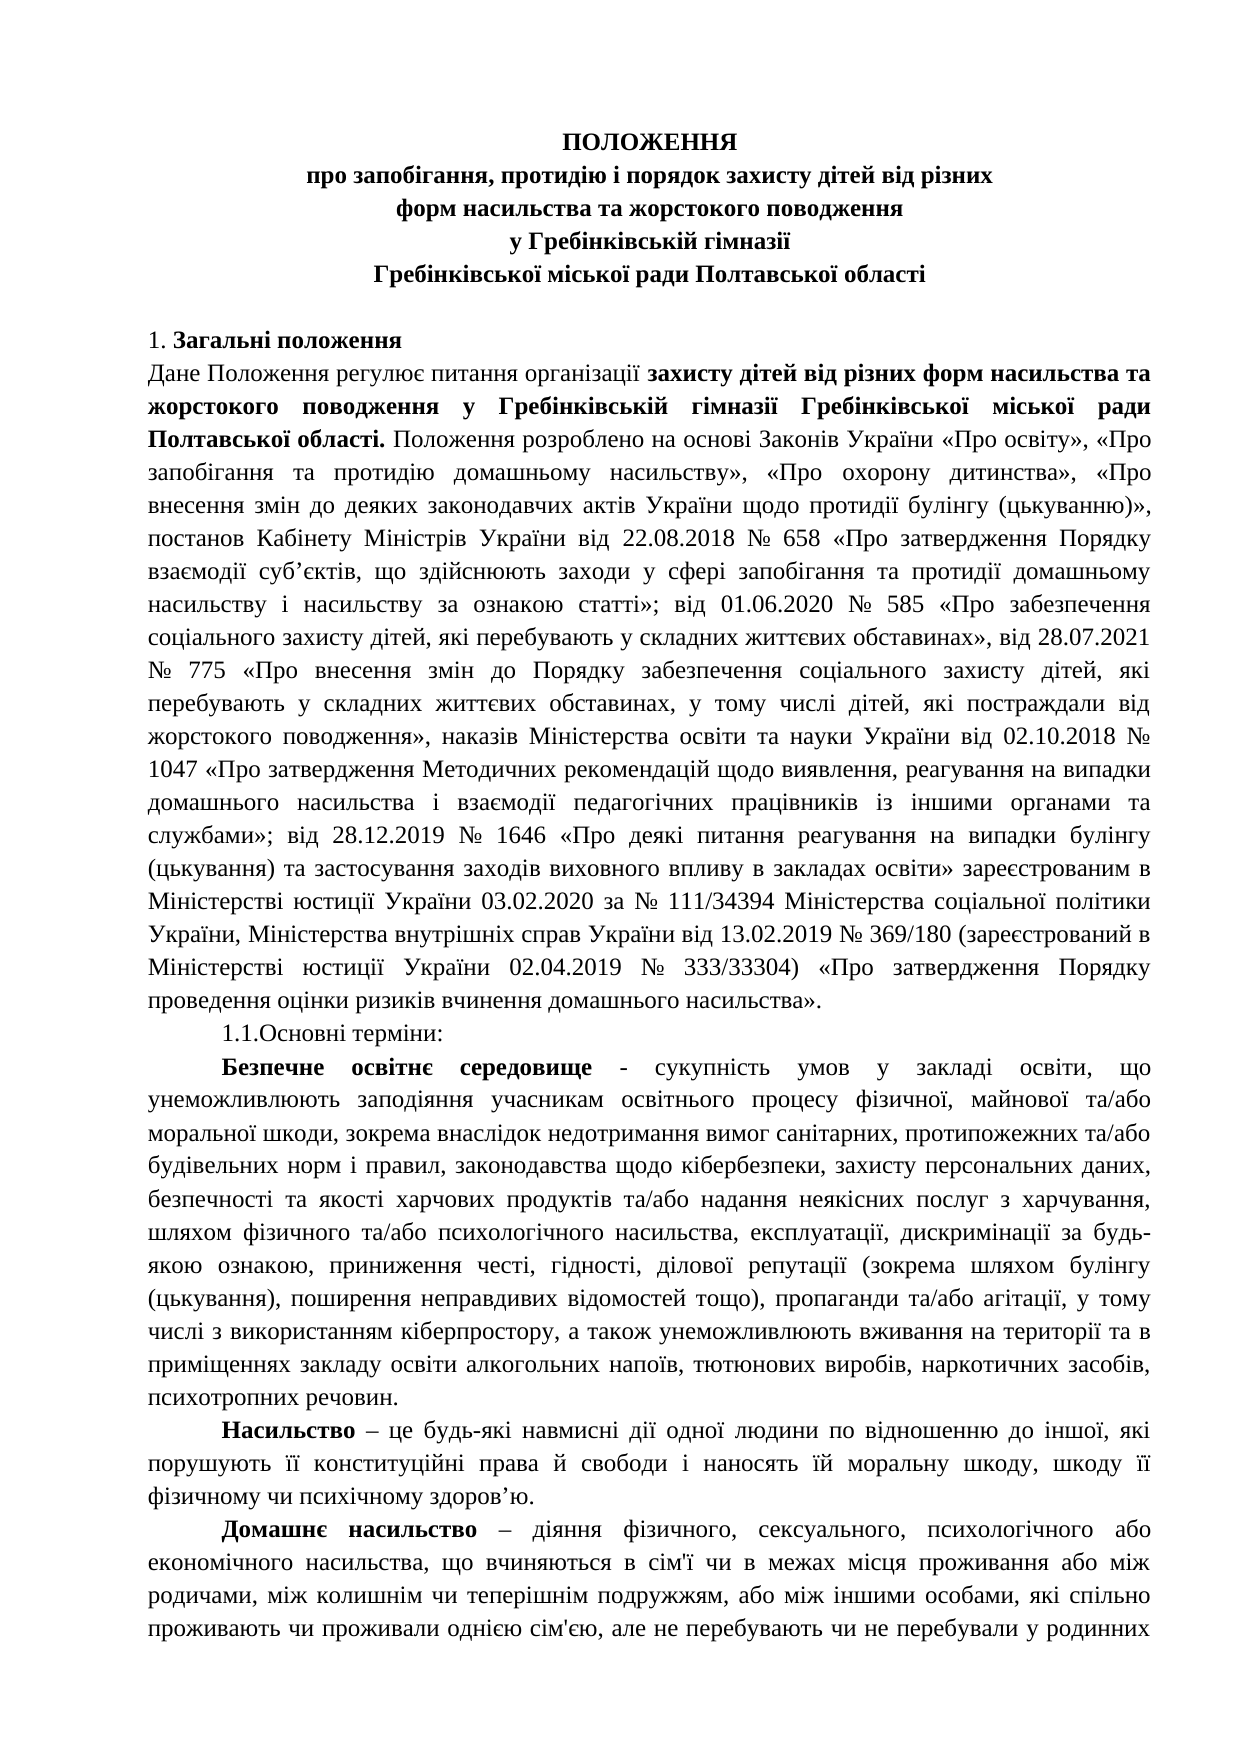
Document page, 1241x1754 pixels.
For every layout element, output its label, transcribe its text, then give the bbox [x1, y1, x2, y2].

text 1. Загальні положення [148, 325, 1152, 354]
text Гребінківської міської ради Полтавської області [148, 259, 1152, 288]
text Дане Положення регулює питання організації захисту дітей від різних форм насильства та жорстокого поводження у Гребінківській гімназії Гребінківської міської ради Полтавської області. Положення розроблено на основі Законів України «Про освіту», «Про запобігання та протидію домашньому насильству», «Про охорону дитинства», «Про внесення змін до деяких законодавчих актів України щодо протидії булінгу (цькуванню)», постанов Кабінету Міністрів України від 22.08.2018 № 658 «Про затвердження Порядку взаємодії суб’єктів, що здійснюють заходи у сфері запобігання та протидії домашньому насильству і насильству за ознакою статті»; від 01.06.2020 № 585 «Про забезпечення соціального захисту дітей, які перебувають у складних життєвих обставинах», від 28.07.2021 № 775 «Про внесення змін до Порядку забезпечення соціального захисту дітей, які перебувають у складних життєвих обставинах, у тому числі дітей, які постраждали від жорстокого поводження», наказів Міністерства освіти та науки України від 02.10.2018 № 1047 «Про затвердження Методичних рекомендацій щодо виявлення, реагування на випадки домашнього насильства і взаємодії педагогічних працівників із іншими органами та службами»; від 28.12.2019 № 1646 «Про деякі питання реагування на випадки булінгу (цькування) та застосування заходів виховного впливу в закладах освіти» зареєстрованим в Міністерстві юстиції України 03.02.2020 за № 111/34394 Міністерства соціальної політики України, Міністерства внутрішніх справ України від 13.02.2019 № 369/180 (зареєстрований в Міністерстві юстиції України 02.04.2019 № 333/33304) «Про затвердження Порядку проведення оцінки ризиків вчинення домашнього насильства». [148, 358, 1152, 1014]
text Безпечне освітнє середовище - сукупність умов у закладі освіти, що унеможливлюють заподіяння учасникам освітнього процесу фізичної, майнової та/або моральної шкоди, зокрема внаслідок недотримання вимог санітарних, протипожежних та/або будівельних норм і правил, законодавства щодо кібербезпеки, захисту персональних даних, безпечності та якості харчових продуктів та/або надання неякісних послуг з харчування, шляхом фізичного та/або психологічного насильства, експлуатації, дискримінації за будь-якою ознакою, приниження честі, гідності, ділової репутації (зокрема шляхом булінгу (цькування), поширення неправдивих відомостей тощо), пропаганди та/або агітації, у тому числі з використанням кіберпростору, а також унеможливлюють вживання на території та в приміщеннях закладу освіти алкогольних напоїв, тютюнових виробів, наркотичних засобів, психотропних речовин. [148, 1052, 1152, 1411]
text про запобігання, протидію і порядок захисту дітей від різних [148, 160, 1152, 189]
text ПОЛОЖЕННЯ [148, 127, 1152, 156]
text 1.1.Основні терміни: [148, 1018, 1152, 1047]
text форм насильства та жорстокого поводження [148, 193, 1152, 222]
text Насильство – це будь-які навмисні дії одної людини по відношенню до іншої, які порушують її конституційні права й свободи і наносять їй моральну шкоду, шкоду її фізичному чи психічному здоров’ю. [148, 1415, 1152, 1509]
text у Гребінківській гімназії [148, 226, 1152, 255]
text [148, 1514, 1152, 1642]
